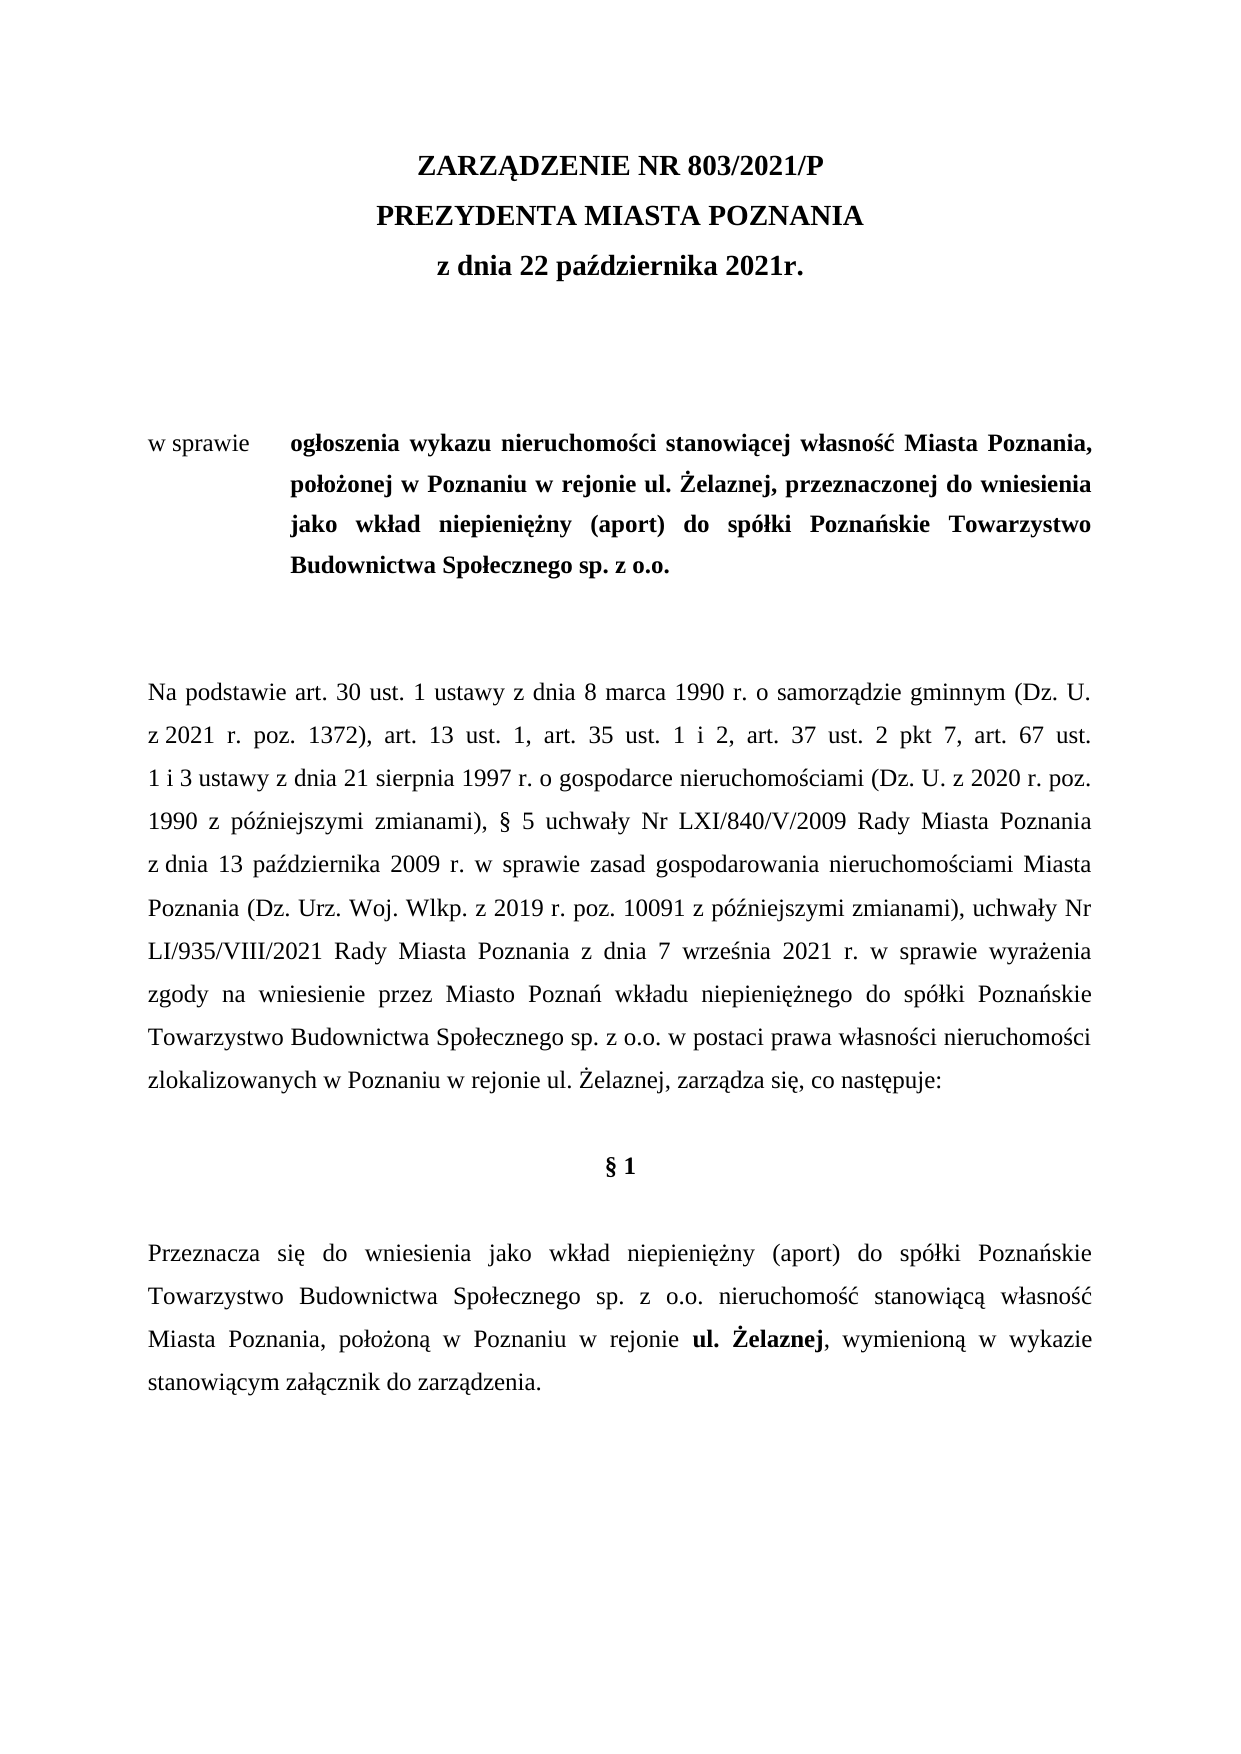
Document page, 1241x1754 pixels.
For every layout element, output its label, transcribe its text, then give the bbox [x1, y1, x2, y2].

text Na podstawie art. 30 ust. 1 ustawy z dnia 8 marca 1990 r. o samorządzie gminnym (Dz. U. z 2021 r. poz. 1372), art. 13 ust. 1, art. 35 ust. 1 i 2, art. 37 ust. 2 pkt 7, art. 67 ust. 1 i 3 ustawy z dnia 21 sierpnia 1997 r. o gospodarce nieruchomościami (Dz. U. z 2020 r. poz. 1990 z późniejszymi zmianami), § 5 uchwały Nr LXI/840/V/2009 Rady Miasta Poznania z dnia 13 października 2009 r. w sprawie zasad gospodarowania nieruchomościami Miasta Poznania (Dz. Urz. Woj. Wlkp. z 2019 r. poz. 10091 z późniejszymi zmianami), uchwały Nr LI/935/VIII/2021 Rady Miasta Poznania z dnia 7 września 2021 r. w sprawie wyrażenia zgody na wniesienie przez Miasto Poznań wkładu niepieniężnego do spółki Poznańskie Towarzystwo Budownictwa Społecznego sp. z o.o. w postaci prawa własności nieruchomości zlokalizowanych w Poznaniu w rejonie ul. Żelaznej, zarządza się, co następuje: [148, 677, 1093, 1094]
table_header w sprawie [136, 428, 279, 591]
text § 1 [148, 1151, 1093, 1180]
text z dnia 22 października 2021r. [148, 248, 1093, 282]
subtitle ZARZĄDZENIE NR [148, 148, 1093, 181]
table_header ogłoszenia wykazu nieruchomości stanowiącej własność Miasta Poznania, położonej w Poznaniu w rejonie ul. Żelaznej, przeznaczonej do wniesienia jako wkład niepieniężny (aport) do spółki Poznańskie Towarzystwo Budownictwa Społecznego sp. z o.o. [279, 428, 1104, 591]
text Przeznacza się do wniesienia jako wkład niepieniężny (aport) do spółki Poznańskie Towarzystwo Budownictwa Społecznego sp. z o.o. nieruchomość stanowiącą własność Miasta Poznania, położoną w Poznaniu w rejonie ul. Żelaznej, wymienioną w wykazie stanowiącym załącznik do zarządzenia. [148, 1238, 1093, 1396]
subtitle PREZYDENTA MIASTA POZNANIA [148, 198, 1093, 231]
